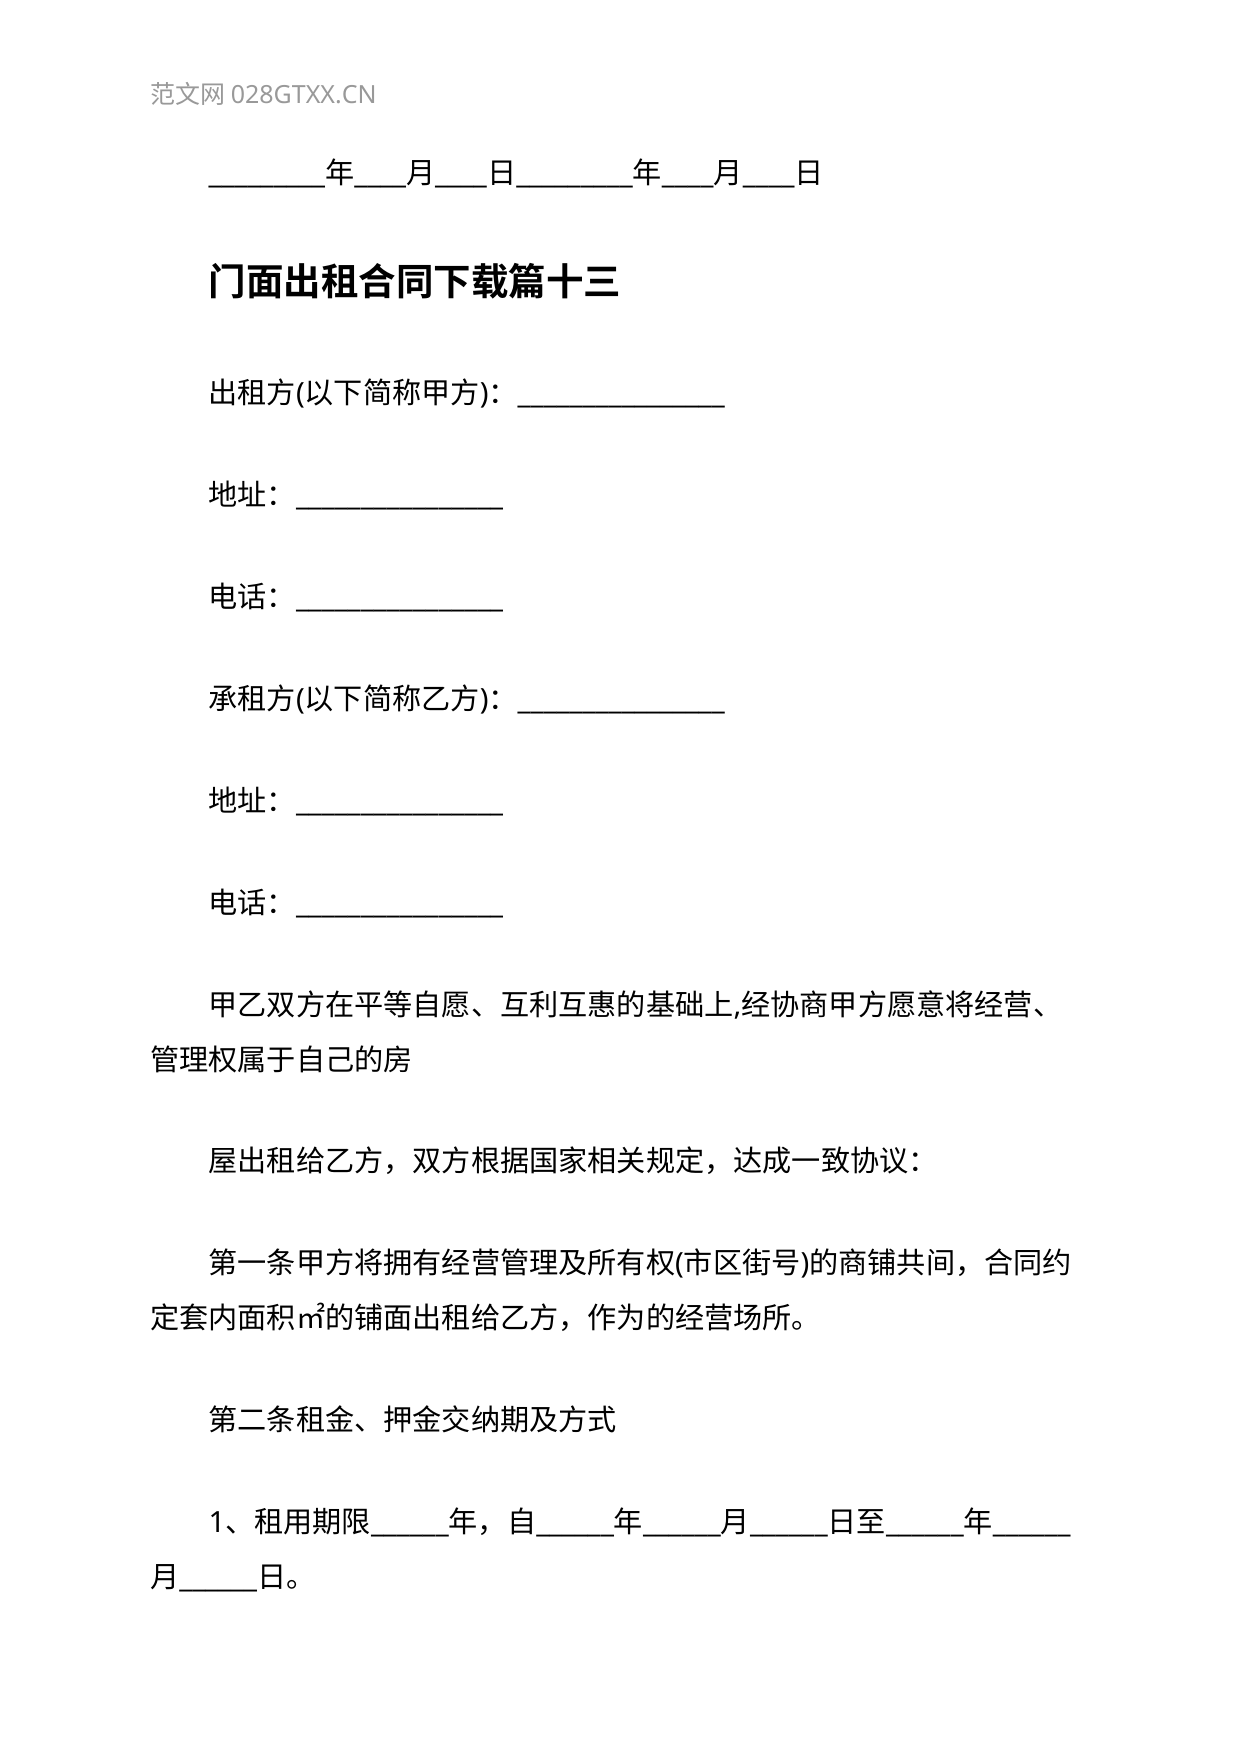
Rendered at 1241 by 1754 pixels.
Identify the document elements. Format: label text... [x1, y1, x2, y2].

text _________年____月____日_________年____月____日 [150, 150, 1090, 192]
text 屋出租给乙方，双方根据国家相关规定，达成一致协议： [150, 1138, 1090, 1180]
text 1、租用期限______年，自______年______月______日至______年______月______日。 [150, 1498, 1090, 1596]
text 门面出租合同下载篇十三 [150, 252, 1090, 306]
text 第一条甲方将拥有经营管理及所有权(市区街号)的商铺共间，合同约定套内面积㎡的铺面出租给乙方，作为的经营场所。 [150, 1240, 1090, 1337]
text 出租方(以下简称甲方)：________________ [150, 369, 1090, 412]
text 甲乙双方在平等自愿、互利互惠的基础上,经协商甲方愿意将经营、管理权属于自己的房 [150, 981, 1090, 1078]
text 电话：________________ [150, 879, 1090, 922]
text 地址：________________ [150, 471, 1090, 514]
text 电话：________________ [150, 573, 1090, 616]
text 地址：________________ [150, 777, 1090, 820]
text 第二条租金、押金交纳期及方式 [150, 1397, 1090, 1439]
text 承租方(以下简称乙方)：________________ [150, 675, 1090, 718]
